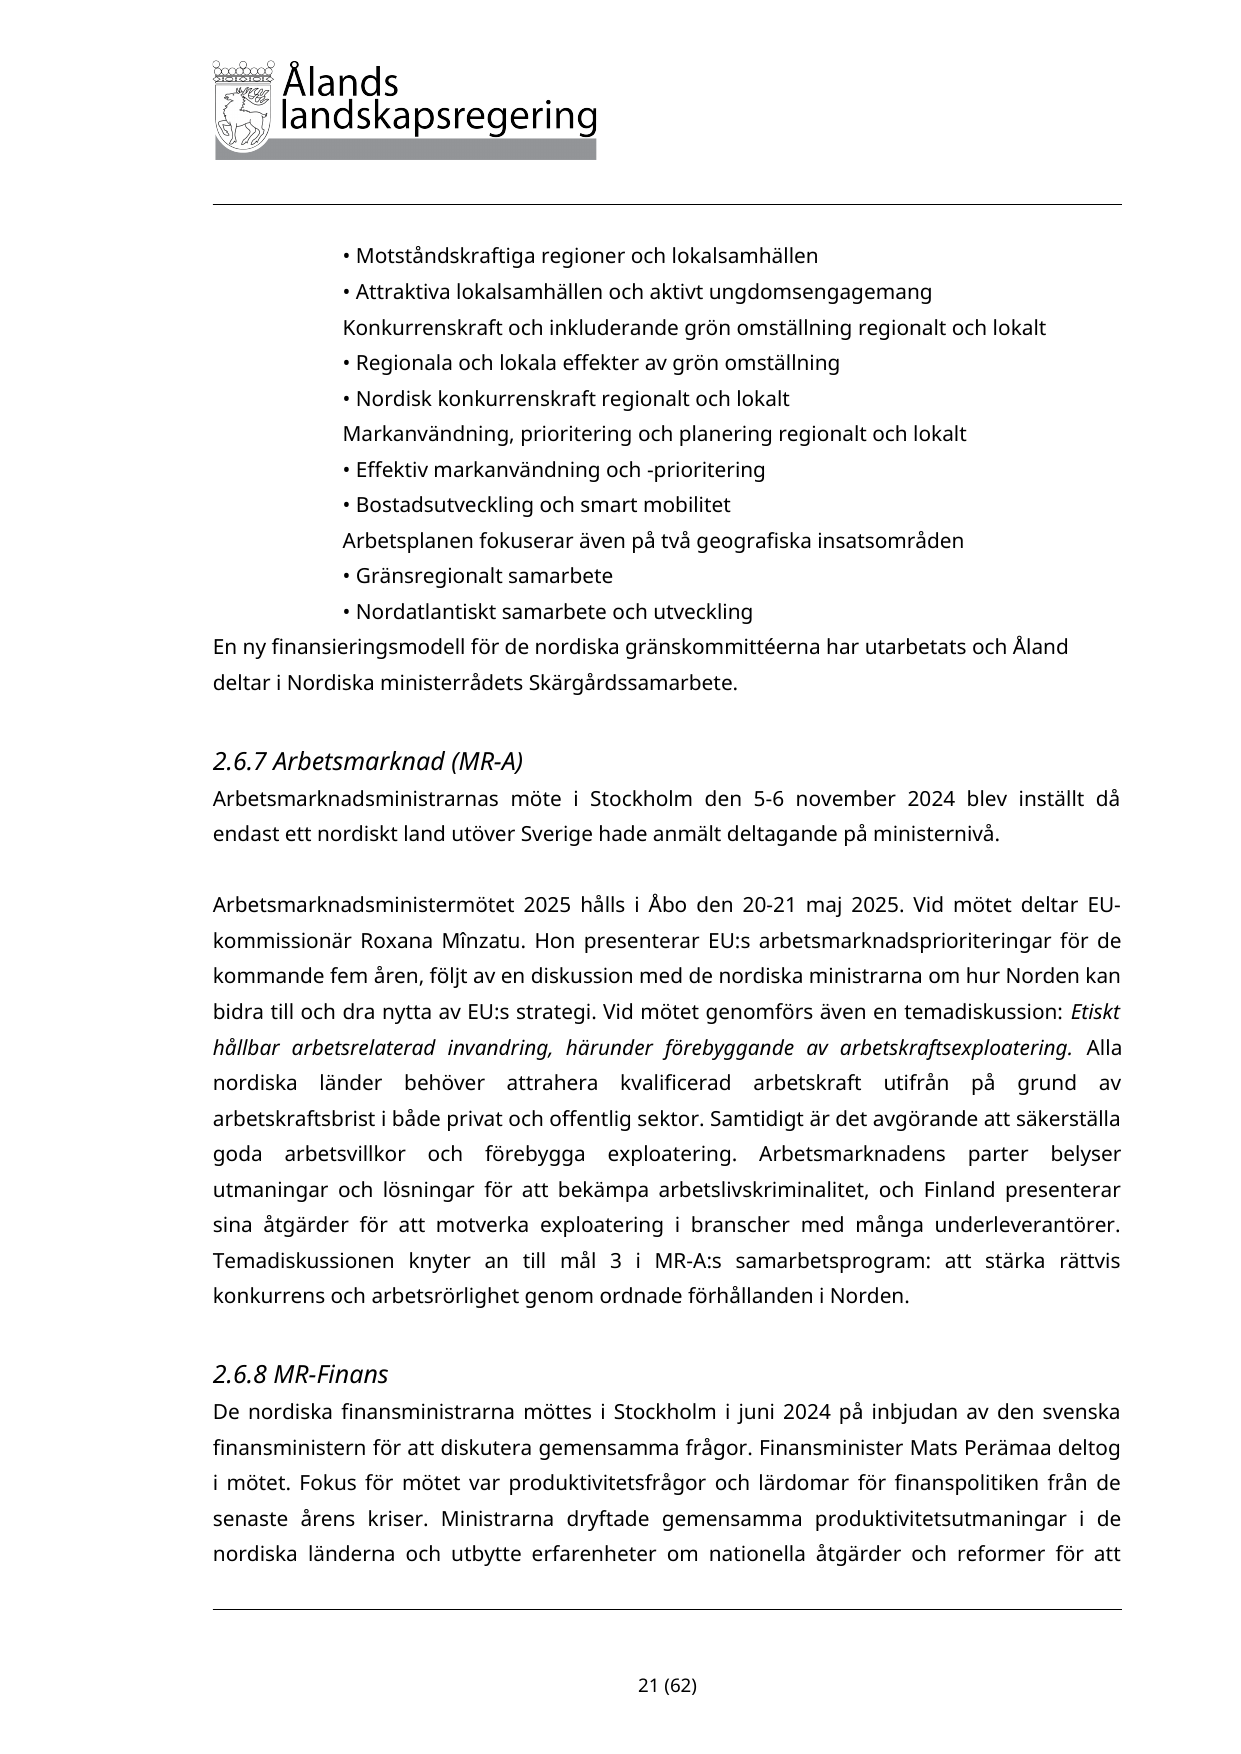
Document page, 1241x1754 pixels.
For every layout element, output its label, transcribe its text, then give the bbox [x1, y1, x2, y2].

text Konkurrenskraft och inkluderande grön omställning regionalt och lokalt [213, 313, 1122, 341]
text Arbetsplanen fokuserar även på två geografiska insatsområden [213, 526, 1122, 554]
text • Nordisk konkurrenskraft regionalt och lokalt [213, 384, 1122, 412]
text • Gränsregionalt samarbete [213, 561, 1122, 590]
subtitle 2.6.7 Arbetsmarknad (MR-A) [213, 743, 1122, 777]
text • Bostadsutveckling och smart mobilitet [213, 490, 1122, 519]
picture [212, 59, 597, 160]
text Arbetsmarknadsministrarnas möte i Stockholm den 5-6 november 2024 blev inställt då endast ett nordiskt land utöver Sverige hade anmält deltagande på ministernivå. [213, 784, 1122, 848]
text • Nordatlantiskt samarbete och utveckling [213, 597, 1122, 625]
text • Effektiv markanvändning och -prioritering [213, 455, 1122, 483]
text • Attraktiva lokalsamhällen och aktivt ungdomsengagemang [213, 277, 1122, 306]
subtitle 2.6.8 MR-Finans [213, 1356, 1122, 1391]
text Markanvändning, prioritering och planering regionalt och lokalt [213, 419, 1122, 448]
text • Motståndskraftiga regioner och lokalsamhällen [213, 242, 1122, 270]
text • Regionala och lokala effekter av grön omställning [213, 348, 1122, 377]
text Arbetsmarknadsministermötet 2025 hålls i Åbo den 20-21 maj 2025. Vid mötet deltar EU-kommissionär Roxana Mînzatu. Hon presenterar EU:s arbetsmarknadsprioriteringar för de kommande fem åren, följt av en diskussion med de nordiska ministrarna om hur Norden kan bidra till och dra nytta av EU:s strategi. Vid mötet genomförs även en temadiskussion: Etiskt hållbar arbetsrelaterad invandring, härunder förebyggande av arbetskraftsexploatering. Alla nordiska länder behöver attrahera kvalificerad arbetskraft utifrån på grund av arbetskraftsbrist i både privat och offentlig sektor. Samtidigt är det avgörande att säkerställa goda arbetsvillkor och förebygga exploatering. Arbetsmarknadens parter belyser utmaningar och lösningar för att bekämpa arbetslivskriminalitet, och Finland presenterar sina åtgärder för att motverka exploatering i branscher med många underleverantörer. Temadiskussionen knyter an till mål 3 i MR-A:s samarbetsprogram: att stärka rättvis konkurrens och arbetsrörlighet genom ordnade förhållanden i Norden. [213, 891, 1122, 1310]
text En ny finansieringsmodell för de nordiska gränskommittéerna har utarbetats och Åland deltar i Nordiska ministerrådets Skärgårdssamarbete. [213, 632, 1122, 696]
